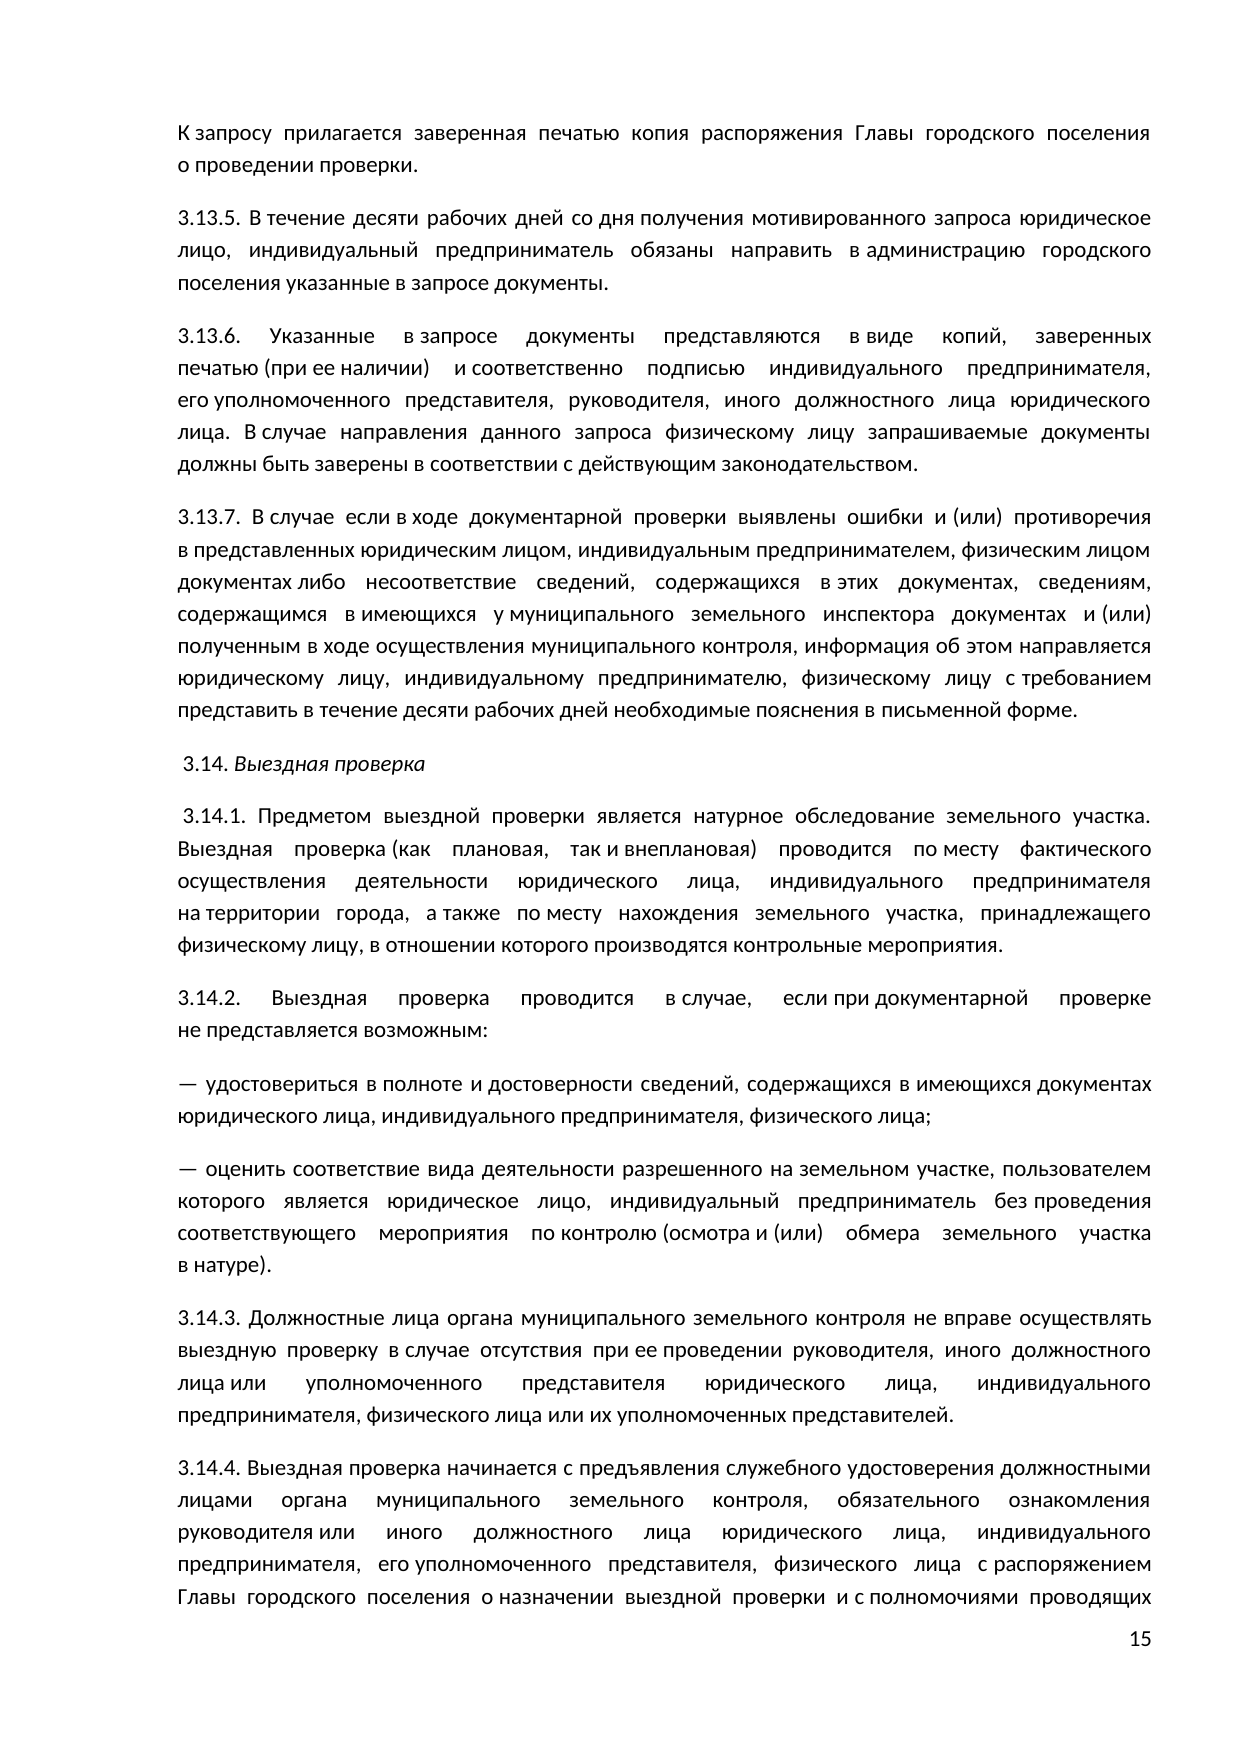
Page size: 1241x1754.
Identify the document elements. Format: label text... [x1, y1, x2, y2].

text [177, 1453, 1152, 1610]
text — оценить соответствие вида деятельности разрешенного на земельном участке, пользователем которого является юридическое лицо, индивидуальный предприниматель без проведения соответствующего мероприятия по контролю (осмотра и (или) обмера земельного участка в натуре). [177, 1154, 1152, 1278]
text 3.14. Выездная проверка [177, 749, 1152, 777]
text 3.13.5. В течение десяти рабочих дней со дня получения мотивированного запроса юридическое лицо, индивидуальный предприниматель обязаны направить в администрацию городского поселения указанные в запросе документы. [177, 203, 1152, 296]
text 3.14.2. Выездная проверка проводится в случае, если при документарной проверке не представляется возможным: [177, 983, 1152, 1044]
text — удостовериться в полноте и достоверности сведений, содержащихся в имеющихся документах юридического лица, индивидуального предпринимателя, физического лица; [177, 1069, 1152, 1129]
text 3.14.3. Должностные лица органа муниципального земельного контроля не вправе осуществлять выездную проверку в случае отсутствия при ее проведении руководителя, иного должностного лица или уполномоченного представителя юридического лица, индивидуального предпринимателя, физического лица или их уполномоченных представителей. [177, 1303, 1152, 1428]
text 3.13.7. В случае если в ходе документарной проверки выявлены ошибки и (или) противоречия в представленных юридическим лицом, индивидуальным предпринимателем, физическим лицом документах либо несоответствие сведений, содержащихся в этих документах, сведениям, содержащимся в имеющихся у муниципального земельного инспектора документах и (или) полученным в ходе осуществления муниципального контроля, информация об этом направляется юридическому лицу, индивидуальному предпринимателю, физическому лицу с требованием представить в течение десяти рабочих дней необходимые пояснения в письменной форме. [177, 502, 1152, 724]
text 3.14.1. Предметом выездной проверки является натурное обследование земельного участка. Выездная проверка (как плановая, так и внеплановая) проводится по месту фактического осуществления деятельности юридического лица, индивидуального предпринимателя на территории города, а также по месту нахождения земельного участка, принадлежащего физическому лицу, в отношении которого производятся контрольные мероприятия. [177, 802, 1152, 958]
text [177, 118, 1152, 178]
text 3.13.6. Указанные в запросе документы представляются в виде копий, заверенных печатью (при ее наличии) и соответственно подписью индивидуального предпринимателя, его уполномоченного представителя, руководителя, иного должностного лица юридического лица. В случае направления данного запроса физическому лицу запрашиваемые документы должны быть заверены в соответствии с действующим законодательством. [177, 321, 1152, 477]
